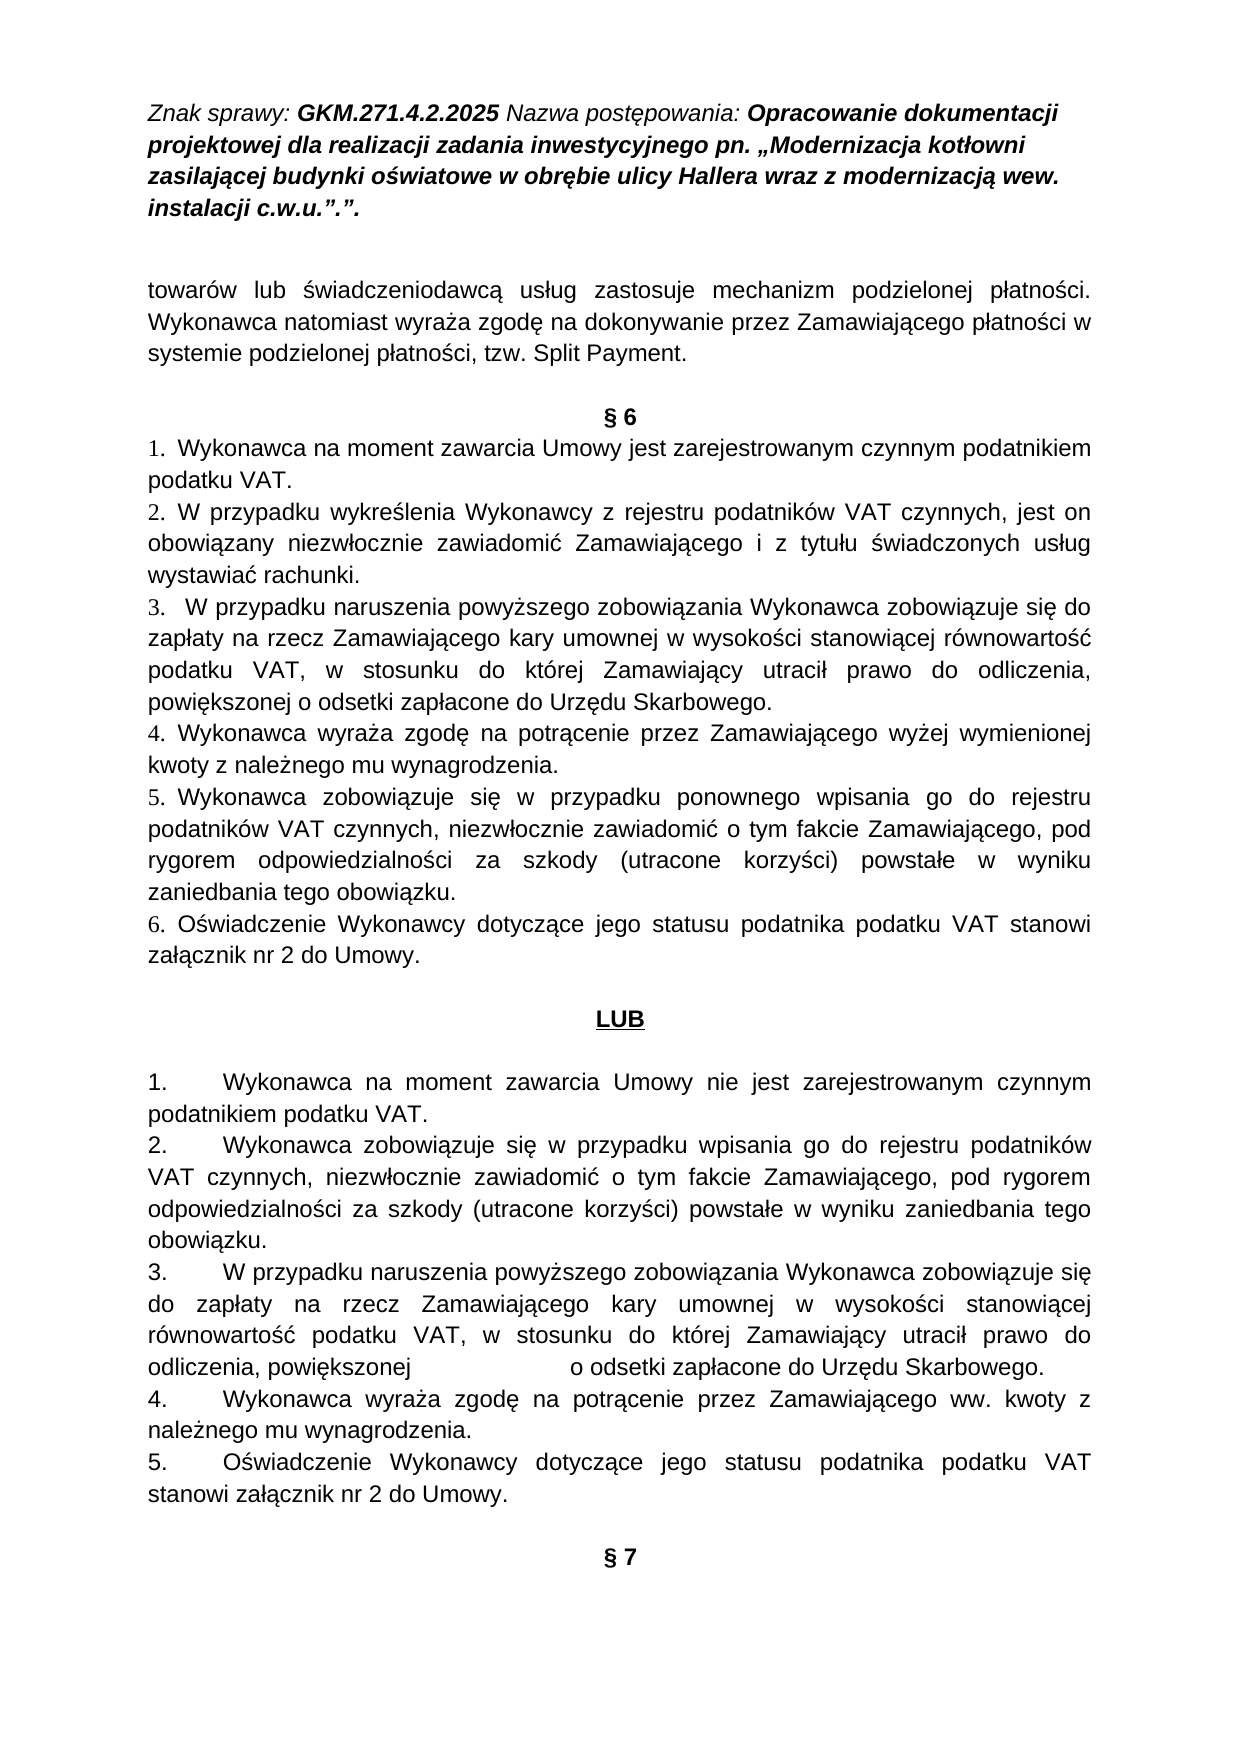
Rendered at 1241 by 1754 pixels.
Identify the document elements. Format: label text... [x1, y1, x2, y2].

list Wykonawca zobowiązuje się w przypadku wpisania go do rejestru podatników VAT czynnych, niezwłocznie zawiadomić o tym fakcie Zamawiającego, pod rygorem odpowiedzialności za szkody (utracone korzyści) powstałe w wyniku zaniedbania tego obowiązku. [148, 1131, 1092, 1254]
text LUB [148, 1005, 1092, 1032]
list Wykonawca na moment zawarcia Umowy jest zarejestrowanym czynnym podatnikiem podatku VAT. [148, 434, 1092, 493]
list Wykonawca na moment zawarcia Umowy nie jest zarejestrowanym czynnym podatnikiem podatku VAT. [148, 1068, 1092, 1127]
list W przypadku naruszenia powyższego zobowiązania Wykonawca zobowiązuje się do zapłaty na rzecz Zamawiającego kary umownej w wysokości stanowiącej równowartość podatku VAT, w stosunku do której Zamawiający utracił prawo do odliczenia, powiększonej o odsetki zapłacone do Urzędu Skarbowego. [148, 593, 1092, 715]
list Wykonawca wyraża zgodę na potrącenie przez Zamawiającego ww. kwoty z należnego mu wynagrodzenia. [148, 1385, 1092, 1444]
text § 7 [148, 1543, 1092, 1571]
list Oświadczenie Wykonawcy dotyczące jego statusu podatnika podatku VAT stanowi załącznik nr 2 do Umowy. [148, 909, 1092, 969]
text § 6 [148, 402, 1092, 430]
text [148, 276, 1092, 367]
list W przypadku naruszenia powyższego zobowiązania Wykonawca zobowiązuje się do zapłaty na rzecz Zamawiającego kary umownej w wysokości stanowiącej równowartość podatku VAT, w stosunku do której Zamawiający utracił prawo do odliczenia, powiększonej o odsetki zapłacone do Urzędu Skarbowego. [148, 1258, 1092, 1381]
list W przypadku wykreślenia Wykonawcy z rejestru podatników VAT czynnych, jest on obowiązany niezwłocznie zawiadomić Zamawiającego i z tytułu świadczonych usług wystawiać rachunki. [148, 497, 1092, 588]
list Oświadczenie Wykonawcy dotyczące jego statusu podatnika podatku VAT stanowi załącznik nr 2 do Umowy. [148, 1448, 1092, 1507]
list Wykonawca wyraża zgodę na potrącenie przez Zamawiającego wyżej wymienionej kwoty z należnego mu wynagrodzenia. [148, 719, 1092, 779]
list Wykonawca zobowiązuje się w przypadku ponownego wpisania go do rejestru podatników VAT czynnych, niezwłocznie zawiadomić o tym fakcie Zamawiającego, pod rygorem odpowiedzialności za szkody (utracone korzyści) powstałe w wyniku zaniedbania tego obowiązku. [148, 783, 1092, 906]
